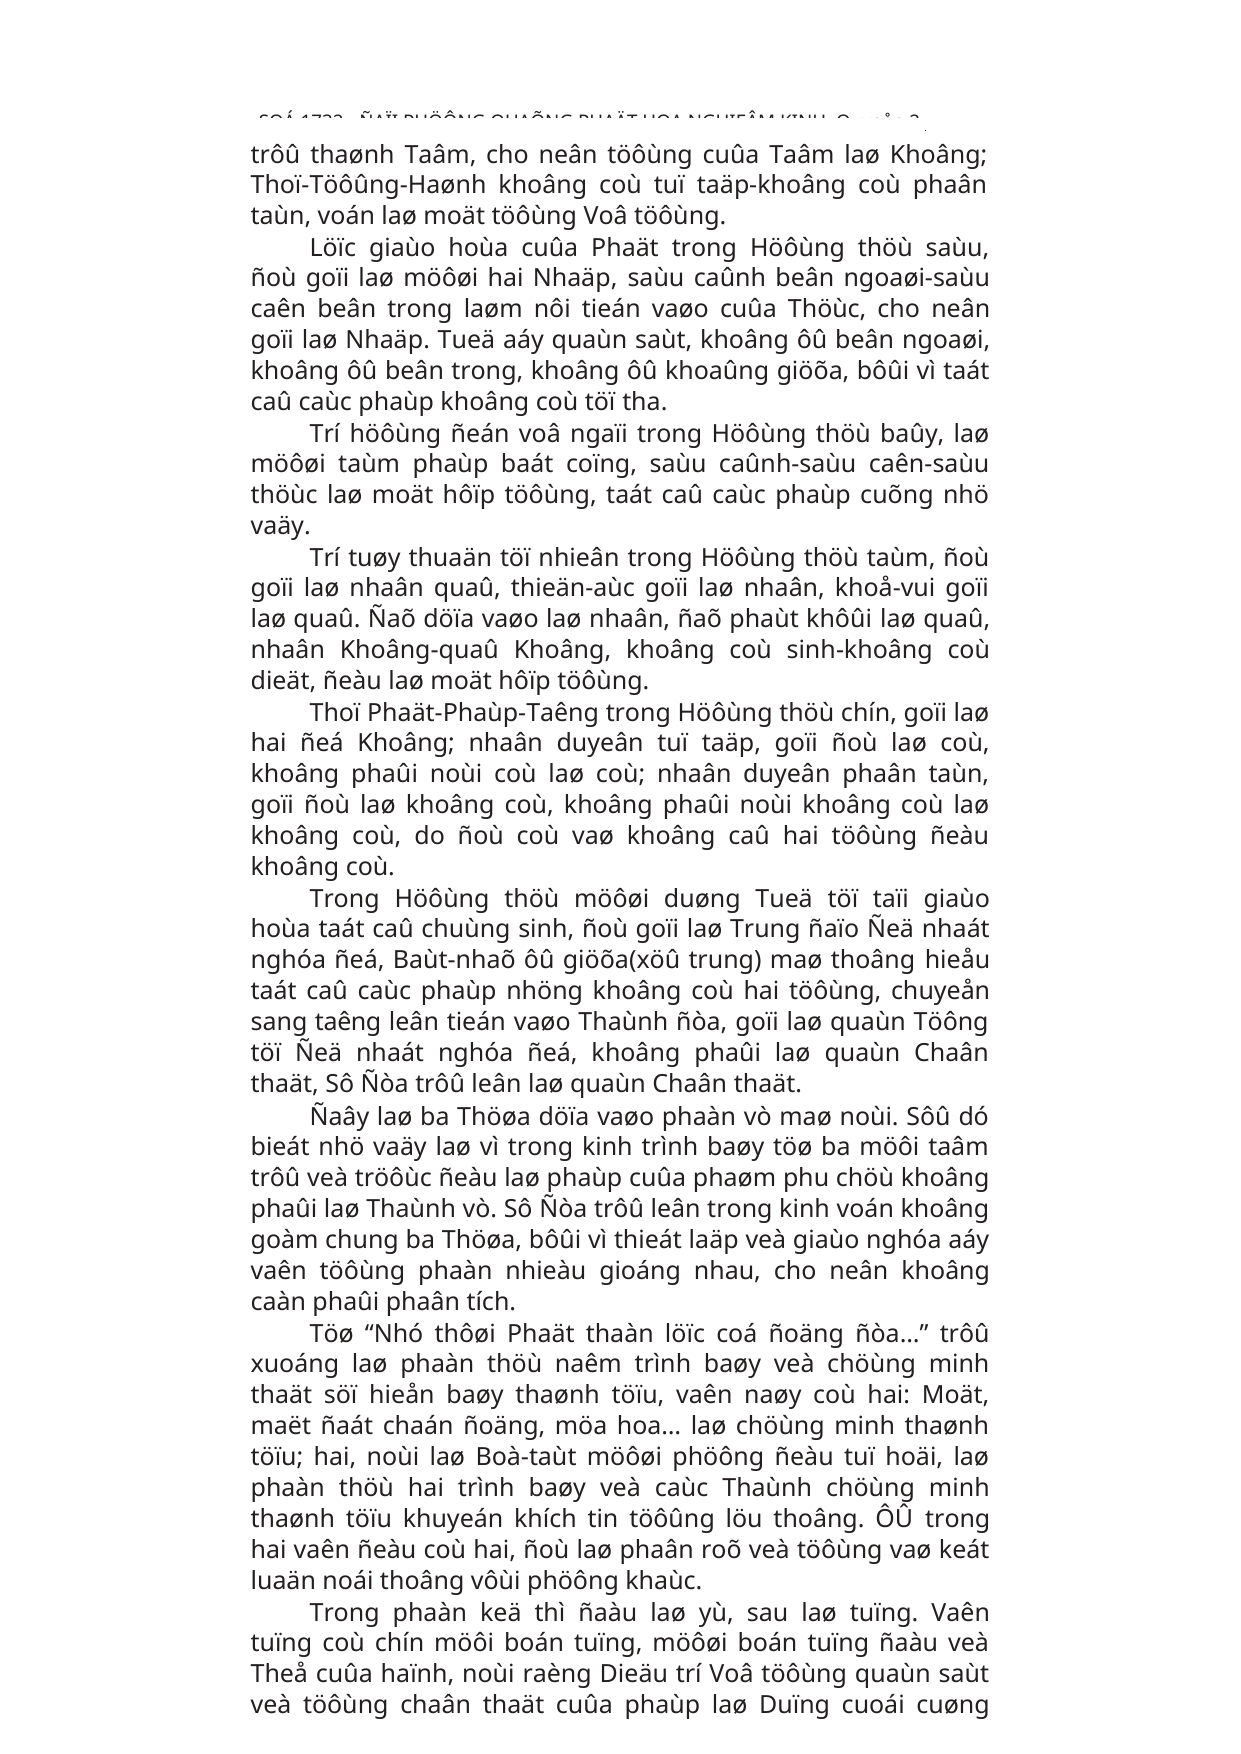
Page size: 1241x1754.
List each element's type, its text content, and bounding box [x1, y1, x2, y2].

text Töø “Nhó thôøi Phaät thaàn löïc coá ñoäng ñòa…” trôû xuoáng laø phaàn thöù naêm trình baøy veà chöùng minh thaät söï hieån baøy thaønh töïu, vaên naøy coù hai: Moät, maët ñaát chaán ñoäng, möa hoa… laø chöùng minh thaønh töïu; hai, noùi laø Boà-taùt möôøi phöông ñeàu tuï hoäi, laø phaàn thöù hai trình baøy veà caùc Thaùnh chöùng minh thaønh töïu khuyeán khích tin töôûng löu thoâng. ÔÛ trong hai vaên ñeàu coù hai, ñoù laø phaân roõ veà töôùng vaø keát luaän noái thoâng vôùi phöông khaùc. [250, 1317, 990, 1597]
text Trong Höôùng thöù möôøi duøng Tueä töï taïi giaùo hoùa taát caû chuùng sinh, ñoù goïi laø Trung ñaïo Ñeä nhaát nghóa ñeá, Baùt-nhaõ ôû giöõa(xöû trung) maø thoâng hieåu taát caû caùc phaùp nhöng khoâng coù hai töôùng, chuyeån sang taêng leân tieán vaøo Thaùnh ñòa, goïi laø quaùn Töông töï Ñeä nhaát nghóa ñeá, khoâng phaûi laø quaùn Chaân thaät, Sô Ñòa trôû leân laø quaùn Chaân thaät. [250, 883, 990, 1100]
text Trí höôùng ñeán voâ ngaïi trong Höôùng thöù baûy, laø möôøi taùm phaùp baát coïng, saùu caûnh-saùu caên-saùu thöùc laø moät hôïp töôùng, taát caû caùc phaùp cuõng nhö vaäy. [250, 418, 990, 542]
text Trí tuøy thuaän töï nhieân trong Höôùng thöù taùm, ñoù goïi laø nhaân quaû, thieän-aùc goïi laø nhaân, khoå-vui goïi laø quaû. Ñaõ döïa vaøo laø nhaân, ñaõ phaùt khôûi laø quaû, nhaân Khoâng-quaû Khoâng, khoâng coù sinh-khoâng coù dieät, ñeàu laø moät hôïp töôùng. [250, 542, 990, 697]
text Thoï Phaät-Phaùp-Taêng trong Höôùng thöù chín, goïi laø hai ñeá Khoâng; nhaân duyeân tuï taäp, goïi ñoù laø coù, khoâng phaûi noùi coù laø coù; nhaân duyeân phaân taùn, goïi ñoù laø khoâng coù, khoâng phaûi noùi khoâng coù laø khoâng coù, do ñoù coù vaø khoâng caû hai töôùng ñeàu khoâng coù. [250, 697, 990, 883]
text Ñaây laø ba Thöøa döïa vaøo phaàn vò maø noùi. Sôû dó bieát nhö vaäy laø vì trong kinh trình baøy töø ba möôi taâm trôû veà tröôùc ñeàu laø phaùp cuûa phaøm phu chöù khoâng phaûi laø Thaùnh vò. Sô Ñòa trôû leân trong kinh voán khoâng goàm chung ba Thöøa, bôûi vì thieát laäp veà giaùo nghóa aáy vaên töôùng phaàn nhieàu gioáng nhau, cho neân khoâng caàn phaûi phaân tích. [250, 1100, 990, 1317]
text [250, 1597, 990, 1721]
text trôû thaønh Taâm, cho neân töôùng cuûa Taâm laø Khoâng; Thoï-Töôûng-Haønh khoâng coù tuï taäp-khoâng coù phaân taùn, voán laø moät töôùng Voâ töôùng. [250, 138, 988, 232]
text Löïc giaùo hoùa cuûa Phaät trong Höôùng thöù saùu, ñoù goïi laø möôøi hai Nhaäp, saùu caûnh beân ngoaøi-saùu caên beân trong laøm nôi tieán vaøo cuûa Thöùc, cho neân goïi laø Nhaäp. Tueä aáy quaùn saùt, khoâng ôû beân ngoaøi, khoâng ôû beân trong, khoâng ôû khoaûng giöõa, bôûi vì taát caû caùc phaùp khoâng coù töï tha. [250, 232, 990, 418]
